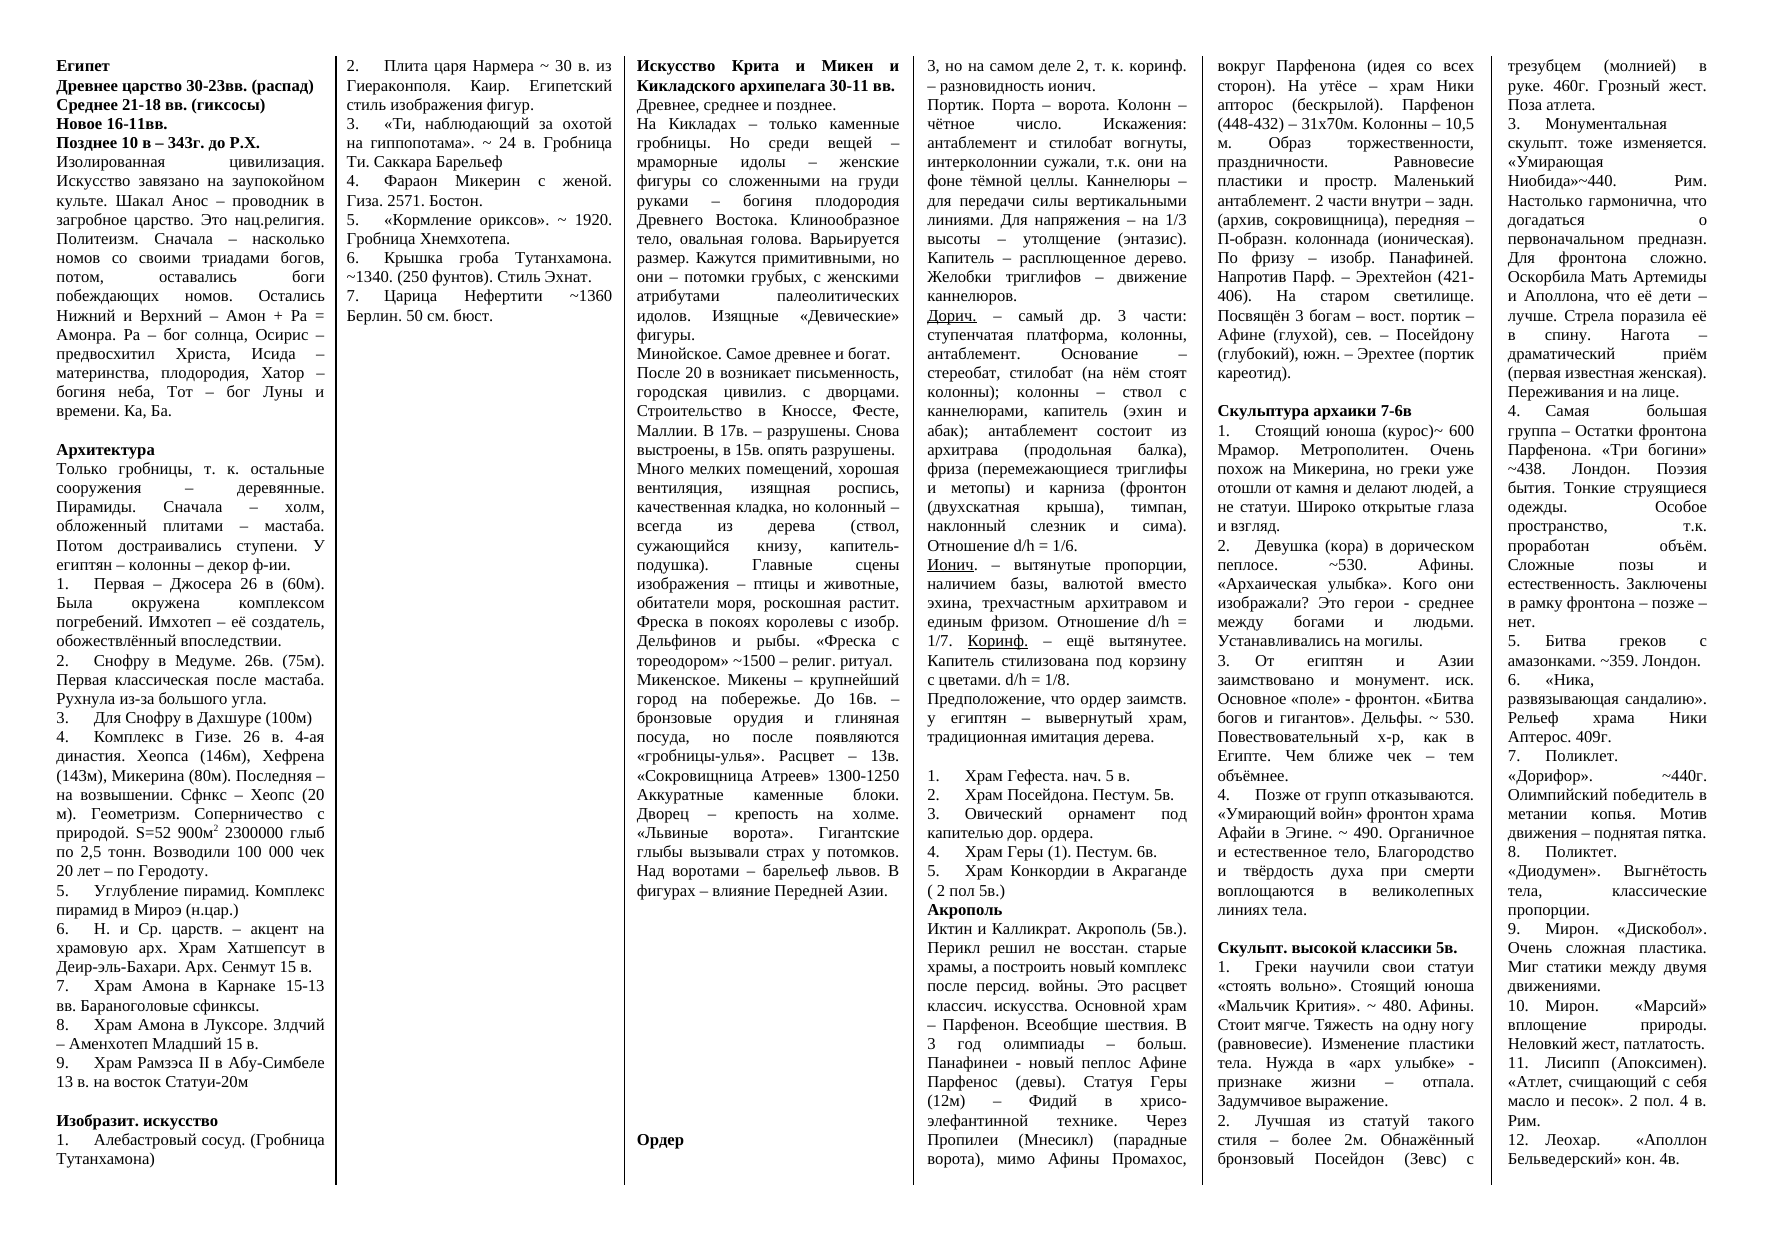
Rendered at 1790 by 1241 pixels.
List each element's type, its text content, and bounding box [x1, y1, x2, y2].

list Храм Посейдона. Пестум. 5в. [927, 784, 1187, 804]
list Поликлет. «Дорифор». ~440г. Олимпийский победитель в метании копья. Мотив движения – поднятая пятка. [1508, 746, 1707, 842]
text Только гробницы, т. к. остальные сооружения – деревянные. Пирамиды. Сначала – холм, обложенный плитами – мастаба. Потом достраивались ступени. У египтян – колонны – декор ф-ии. [56, 459, 325, 574]
text На Кикладах – только каменные гробницы. Но среди вещей – мраморные идолы – женские фигуры со сложенными на груди руками – богиня плодородия Древнего Востока. Клинообразное тело, овальная голова. Варьируется размер. Кажутся примитивными, но они – потомки грубых, с женскими атрибутами палеолитических идолов. Изящные «Девические» фигуры. [637, 114, 899, 344]
list Храм Конкордии в Акраганде ( 2 пол 5в.) [927, 861, 1187, 899]
text Микенское. Микены – крупнейший город на побережье. До 16в. – бронзовые орудия и глиняная посуда, но после появляются «гробницы-улья». Расцвет – 13в. «Сокровищница Атреев» 1300-1250 Аккуратные каменные блоки. Дворец – крепость на холме. «Львиные ворота». Гигантские глыбы вызывали страх у потомков. Над воротами – барельеф львов. В фигурах – влияние Передней Азии. [637, 669, 899, 899]
list Н. и Ср. царств. – акцент на храмовую арх. Храм Хатшепсут в Деир-эль-Бахари. Арх. Сенмут 15 в. [56, 919, 325, 976]
subtitle Скульптура архаики 7-6в [1217, 401, 1474, 420]
list Первая – Джосера 26 в (60м). Была окружена комплексом погребений. Имхотеп – её создатель, обожествлённый впоследствии. [56, 574, 325, 650]
text Предположение, что ордер заимств. у египтян – вывернутый храм, традиционная имитация дерева. [927, 689, 1187, 746]
text Ордер [637, 1129, 899, 1149]
text Дорич. – самый др. 3 части: ступенчатая платформа, колонны, антаблемент. Основание – стереобат, стилобат (на нём стоят колонны); колонны – ствол с каннелюрами, капитель (эхин и абак); антаблемент состоит из архитрава (продольная балка), фриза (перемежающиеся триглифы и метопы) и карниза (фронтон (двухскатная крыша), тимпан, наклонный слезник и сима). Отношение d/h = 1/6. [927, 305, 1187, 554]
text Иктин и Калликрат. Акрополь (5в.). Перикл решил не восстан. старые храмы, а построить новый комплекс после персид. войны. Это расцвет классич. искусства. Основной храм – Парфенон. Всеобщие шествия. В 3 год олимпиады – больш. Панафинеи - новый пеплос Афине Парфенос (девы). Статуя Геры (12м) – Фидий в хрисо-элефантинной технике. Через Пропилеи (Мнесикл) (парадные ворота), мимо Афины Промахос, вокруг Парфенона (идея со всех сторон). На утёсе – храм Ники апторос (бескрылой). Парфенон (448-432) – 31x70м. Колонны – 10,5 м. Образ торжественности, праздничности. Равновесие пластики и простр. Маленький антаблемент. 2 части внутри – задн. (архив, сокровищница), передняя – П-образн. колоннада (ионическая). По фризу – изобр. Панафиней. Напротив Парф. – Эрехтейон (421-406). На старом светилище. Посвящён 3 богам – вост. портик – Афине (глухой), сев. – Посейдону (глубокий), южн. – Эрехтее (портик кареотид). [927, 919, 1187, 1168]
list Храм Амона в Карнаке 15-13 вв. Бараноголовые сфинксы. [56, 976, 325, 1014]
text Позднее 10 в – 343г. до Р.Х. [56, 133, 325, 152]
list «Кормление ориксов». ~ 1920. Гробница Хнемхотепа. [346, 209, 612, 248]
text Минойское. Самое древнее и богат. [637, 344, 899, 363]
list Стоящий юноша (курос)~ 600 Мрамор. Метрополитен. Очень похож на Микерина, но греки уже отошли от камня и делают людей, а не статуи. Широко открытые глаза и взгляд. [1217, 420, 1474, 535]
list Фараон Микерин с женой. Гиза. 2571. Бостон. [346, 171, 612, 209]
list От египтян и Азии заимствовано и монумент. иск. Основное «поле» - фронтон. «Битва богов и гигантов». Дельфы. ~ 530. Повествовательный х-р, как в Египте. Чем ближе чек – тем объёмнее. [1217, 650, 1474, 784]
text После 20 в возникает письменность, городская цивилиз. с дворцами. Строительство в Кноссе, Фесте, Маллии. В 17в. – разрушены. Снова выстроены, в 15в. опять разрушены. [637, 363, 899, 459]
list Храм Рамзэса II в Абу-Симбеле 13 в. на восток Статуи-20м [56, 1053, 325, 1091]
text Новое 16-11вв. [56, 114, 325, 133]
text Древнее царство 30-23вв. (распад) [56, 75, 325, 94]
list Комплекс в Гизе. 26 в. 4-ая династия. Хеопса (146м), Хефрена (143м), Микерина (80м). Последняя – на возвышении. Сфнкс – Хеопс (20 м). Геометризм. Соперничество с природой. S=52 900м2 2300000 глыб по 2,5 тонн. Возводили 100 000 чек 20 лет – по Геродоту. [56, 727, 325, 880]
text Искусство Крита и Микен и Кикладского архипелага 30-11 вв. [637, 56, 899, 94]
text Архитектура [56, 439, 325, 459]
list «Ти, наблюдающий за охотой на гиппопотама». ~ 24 в. Гробница Ти. Саккара Барельеф [346, 114, 612, 171]
list Монументальная скульпт. тоже изменяется. «Умирающая Ниобида»~440. Рим. Настолько гармонична, что догадаться о первоначальном предназн. Для фронтона сложно. Оскорбила Мать Артемиды и Аполлона, что её дети – лучше. Стрела поразила её в спину. Нагота – драматический приём (первая известная женская). Переживания и на лице. [1508, 114, 1707, 401]
list Храм Геры (1). Пестум. 6в. [927, 842, 1187, 861]
list Храм Амона в Луксоре. Злдчий – Аменхотеп Младший 15 в. [56, 1014, 325, 1053]
list Овический орнамент под капителью дор. ордера. [927, 804, 1187, 842]
text Скульпт. высокой классики 5в. [1217, 938, 1474, 957]
list Лисипп (Апоксимен). «Атлет, счищающий с себя масло и песок». 2 пол. 4 в. Рим. [1508, 1053, 1707, 1129]
list Царица Нефертити ~1360 Берлин. 50 см. бюст. [346, 286, 612, 324]
text Изолированная цивилизация. Искусство завязано на заупокойном культе. Шакал Анос – проводник в загробное царство. Это нац.религия. Политеизм. Сначала – насколько номов со своими триадами богов, потом, оставались боги побеждающих номов. Остались Нижний и Верхний – Амон + Ра = Амонра. Ра – бог солнца, Осирис – предвосхитил Христа, Исида – материнства, плодородия, Хатор – богиня неба, Тот – бог Луны и времени. Ка, Ба. [56, 152, 325, 420]
list Греки научили свои статуи «стоять вольно». Стоящий юноша «Мальчик Крития». ~ 480. Афины. Стоит мягче. Тяжесть на одну ногу (равновесие). Изменение пластики тела. Нужда в «арх улыбке» - признаке жизни – отпала. Задумчивое выражение. [1217, 957, 1474, 1110]
list Леохар. «Аполлон Бельведерский» кон. 4в. [1508, 1129, 1707, 1168]
list Девушка (кора) в дорическом пеплосе. ~530. Афины. «Архаическая улыбка». Кого они изображали? Это герои - среднее между богами и людьми. Устанавливались на могилы. [1217, 535, 1474, 650]
subtitle Египет [56, 56, 325, 75]
list Храм Гефеста. нач. 5 в. [927, 765, 1187, 784]
list Битва греков с амазонками. ~359. Лондон. [1508, 631, 1707, 669]
list «Ника, развязывающая сандалию». Рельеф храма Ники Аптерос. 409г. [1508, 669, 1707, 746]
text 3, но на самом деле 2, т. к. коринф. – разновидность ионич. [927, 56, 1187, 94]
text Ионич. – вытянутые пропорции, наличием базы, валютой вместо эхина, трехчастным архитравом и единым фризом. Отношение d/h = 1/7. Коринф. – ещё вытянутее. Капитель стилизована под корзину с цветами. d/h = 1/8. [927, 554, 1187, 689]
text Среднее 21-18 вв. (гиксосы) [56, 94, 325, 114]
list Мирон. «Марсий» вплощение природы. Неловкий жест, патлатость. [1508, 995, 1707, 1053]
list Снофру в Медуме. 26в. (75м). Первая классическая после мастаба. Рухнула из-за большого угла. [56, 650, 325, 708]
list Поликтет. «Диодумен». Выгнётость тела, классические пропорции. [1508, 842, 1707, 919]
list Самая большая группа – Остатки фронтона Парфенона. «Три богини» ~438. Лондон. Поэзия бытия. Тонкие струящиеся одежды. Особое пространство, т.к. проработан объём. Сложные позы и естественность. Заключены в рамку фронтона – позже – нет. [1508, 401, 1707, 631]
list Плита царя Нармера ~ 30 в. из Гиераконполя. Каир. Египетский стиль изображения фигур. [346, 56, 612, 114]
text Много мелких помещений, хорошая вентиляция, изящная роспись, качественная кладка, но колонный – всегда из дерева (ствол, сужающийся книзу, капитель-подушка). Главные сцены изображения – птицы и животные, обитатели моря, роскошная растит. Фреска в покоях королевы с изобр. Дельфинов и рыбы. «Фреска с тореодором» ~1500 – религ. ритуал. [637, 459, 899, 669]
list Лучшая из статуй такого стиля – более 2м. Обнажённый бронзовый Посейдон (Зевс) с трезубцем (молнией) в руке. 460г. Грозный жест. Поза атлета. [1217, 1110, 1474, 1168]
list Крышка гроба Тутанхамона. ~1340. (250 фунтов). Стиль Эхнат. [346, 248, 612, 286]
text Акрополь [927, 899, 1187, 919]
list Алебастровый сосуд. (Гробница Тутанхамона) [56, 1129, 325, 1168]
list Мирон. «Дискобол». Очень сложная пластика. Миг статики между двумя движениями. [1508, 919, 1707, 995]
text Древнее, среднее и позднее. [637, 94, 899, 114]
list Углубление пирамид. Комплекс пирамид в Мироэ (н.цар.) [56, 880, 325, 919]
text Портик. Порта – ворота. Колонн – чётное число. Искажения: антаблемент и стилобат вогнуты, интерколоннии сужали, т.к. они на фоне тёмной целлы. Каннелюры – для передачи силы вертикальными линиями. Для напряжения – на 1/3 высоты – утолщение (энтазис). Капитель – расплющенное дерево. Желобки триглифов – движение каннелюров. [927, 94, 1187, 305]
list Лучшая из статуй такого стиля – более 2м. Обнажённый бронзовый Посейдон (Зевс) с трезубцем (молнией) в руке. 460г. Грозный жест. Поза атлета. [1508, 56, 1707, 114]
text Иктин и Калликрат. Акрополь (5в.). Перикл решил не восстан. старые храмы, а построить новый комплекс после персид. войны. Это расцвет классич. искусства. Основной храм – Парфенон. Всеобщие шествия. В 3 год олимпиады – больш. Панафинеи - новый пеплос Афине Парфенос (девы). Статуя Геры (12м) – Фидий в хрисо-элефантинной технике. Через Пропилеи (Мнесикл) (парадные ворота), мимо Афины Промахос, вокруг Парфенона (идея со всех сторон). На утёсе – храм Ники апторос (бескрылой). Парфенон (448-432) – 31x70м. Колонны – 10,5 м. Образ торжественности, праздничности. Равновесие пластики и простр. Маленький антаблемент. 2 части внутри – задн. (архив, сокровищница), передняя – П-образн. колоннада (ионическая). По фризу – изобр. Панафиней. Напротив Парф. – Эрехтейон (421-406). На старом светилище. Посвящён 3 богам – вост. портик – Афине (глухой), сев. – Посейдону (глубокий), южн. – Эрехтее (портик кареотид). [1217, 56, 1474, 382]
list Позже от групп отказываются. «Умирающий войн» фронтон храма Афайи в Эгине. ~ 490. Органичное и естественное тело, Благородство и твёрдость духа при смерти воплощаются в великолепных линиях тела. [1217, 784, 1474, 919]
text Изобразит. искусство [56, 1110, 325, 1129]
list Для Снофру в Дахшуре (100м) [56, 708, 325, 727]
